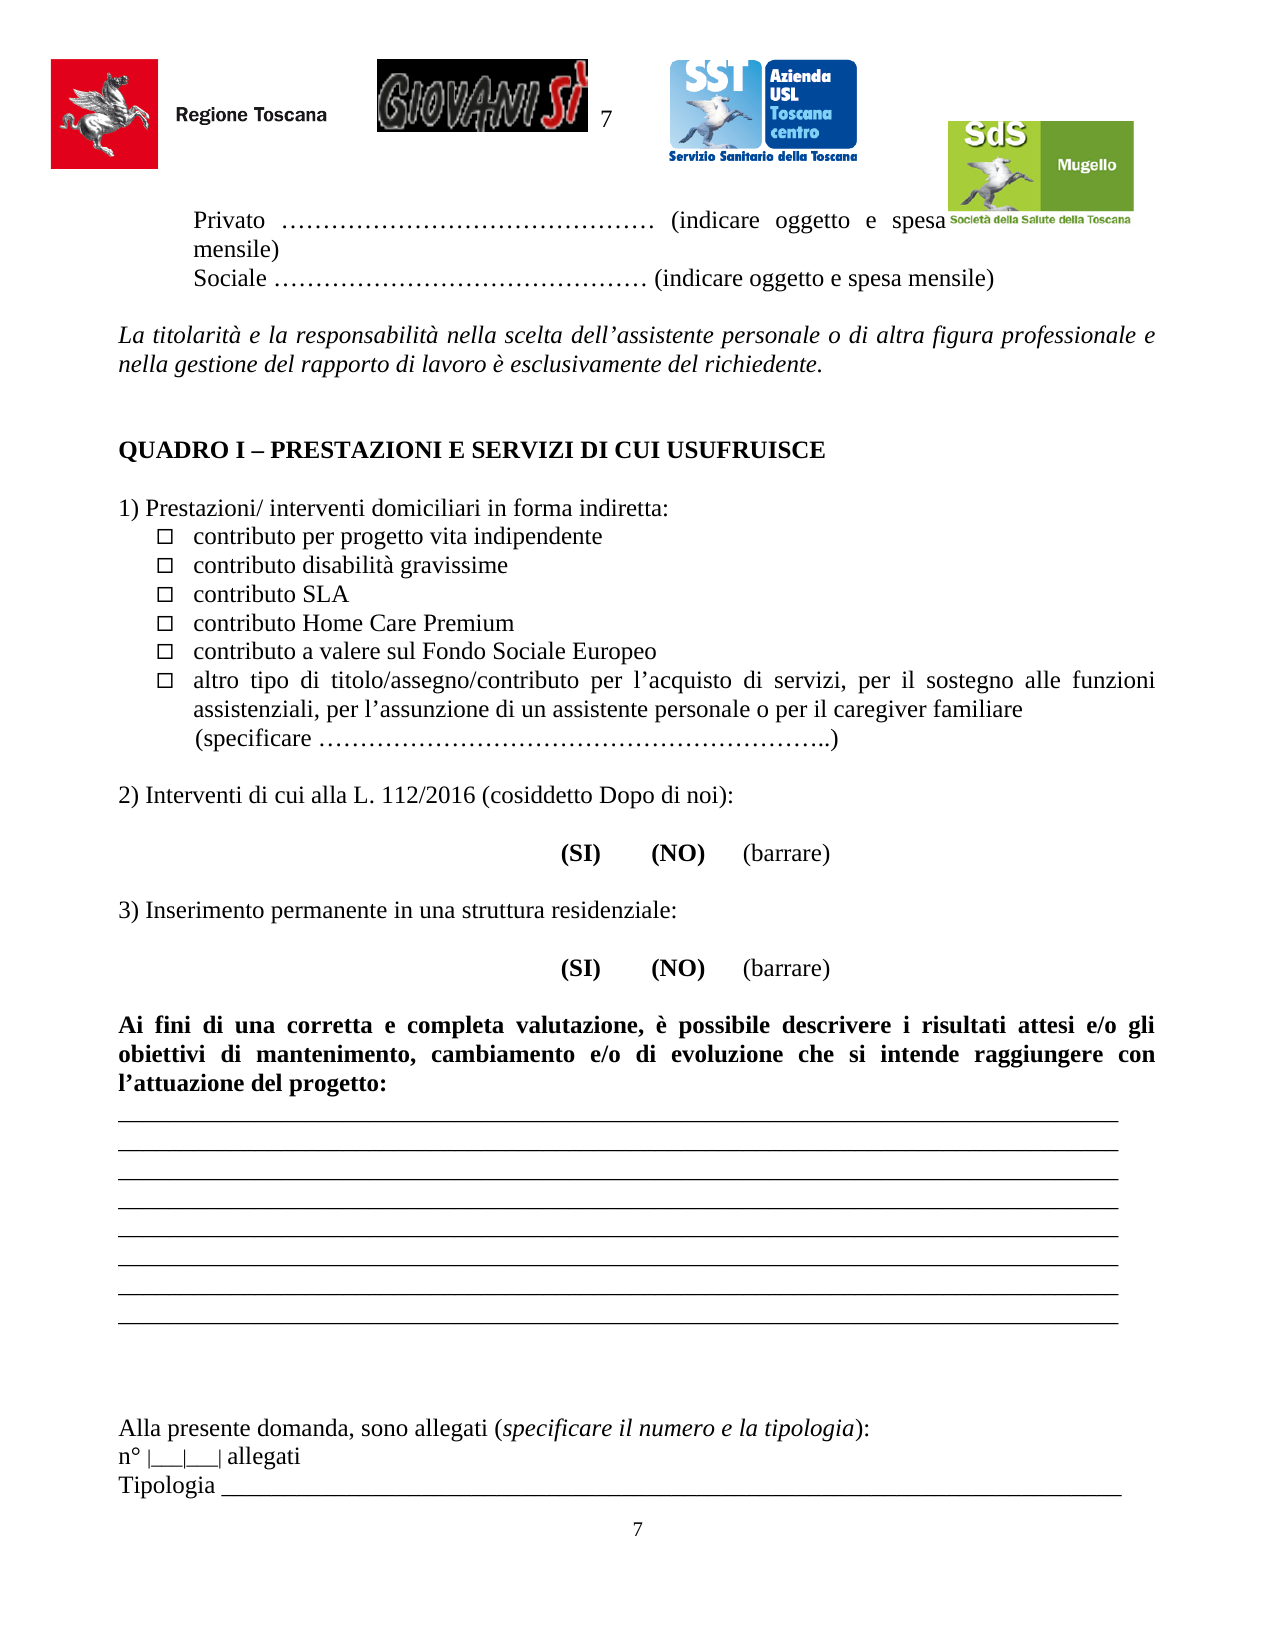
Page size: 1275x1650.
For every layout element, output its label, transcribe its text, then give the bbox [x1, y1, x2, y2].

text 3) Inserimento permanente in una struttura residenziale: [118, 895, 1157, 924]
text Sociale ……………………………………… (indicare oggetto e spesa mensile) [193, 263, 1157, 291]
picture [50, 59, 330, 169]
list altro tipo di titolo/assegno/contributo per l’acquisto di servizi, per il sostegno alle funzioni assistenziali, per l’assunzione di un assistente personale o per il caregiver familiare [156, 665, 1157, 723]
list contributo a valere sul Fondo Sociale Europeo [156, 636, 1157, 665]
text Ai fini di una corretta e completa valutazione, è possibile descrivere i risultati attesi e/o gli obiettivi di mantenimento, cambiamento e/o di evoluzione che si intende raggiungere con l’attuazione del progetto: [118, 1010, 1157, 1096]
text ________________________________________________________________________________ [118, 1211, 1157, 1240]
list contributo Home Care Premium [156, 608, 1157, 636]
text QUADRO I – PRESTAZIONI E SERVIZI DI CUI USUFRUISCE [118, 435, 1157, 464]
picture [669, 59, 857, 161]
text ________________________________________________________________________________ [118, 1240, 1157, 1269]
text ________________________________________________________________________________ [118, 1154, 1157, 1183]
text ________________________________________________________________________________ [118, 1096, 1157, 1125]
text 1) Prestazioni/ interventi domiciliari in forma indiretta: [118, 493, 1157, 521]
text ________________________________________________________________________________ [118, 1183, 1157, 1211]
list contributo per progetto vita indipendente [156, 521, 1157, 550]
text Alla presente domanda, sono allegati (specificare il numero e la tipologia): [118, 1413, 1157, 1441]
text ________________________________________________________________________________ [118, 1125, 1157, 1154]
text n° |___|___| allegati [118, 1441, 1157, 1470]
text La titolarità e la responsabilità nella scelta dell’assistente personale o di altra figura professionale e nella gestione del rapporto di lavoro è esclusivamente del richiedente. [118, 320, 1157, 378]
text (SI) (NO) (barrare) [487, 838, 1157, 866]
text Privato ……………………………………… (indicare oggetto e spesa mensile) [193, 205, 1157, 263]
text 2) Interventi di cui alla L. 112/2016 (cosiddetto Dopo di noi): [118, 780, 1157, 809]
text ________________________________________________________________________________ [118, 1269, 1157, 1298]
picture [946, 119, 1135, 205]
list contributo SLA [156, 579, 1157, 608]
text Tipologia ________________________________________________________________________ [118, 1470, 1157, 1499]
list (specificare ……………………………………………………..) [195, 723, 1157, 751]
text ________________________________________________________________________________ [118, 1298, 1157, 1326]
text (SI) (NO) (barrare) [487, 953, 1157, 981]
list contributo disabilità gravissime [156, 550, 1157, 579]
